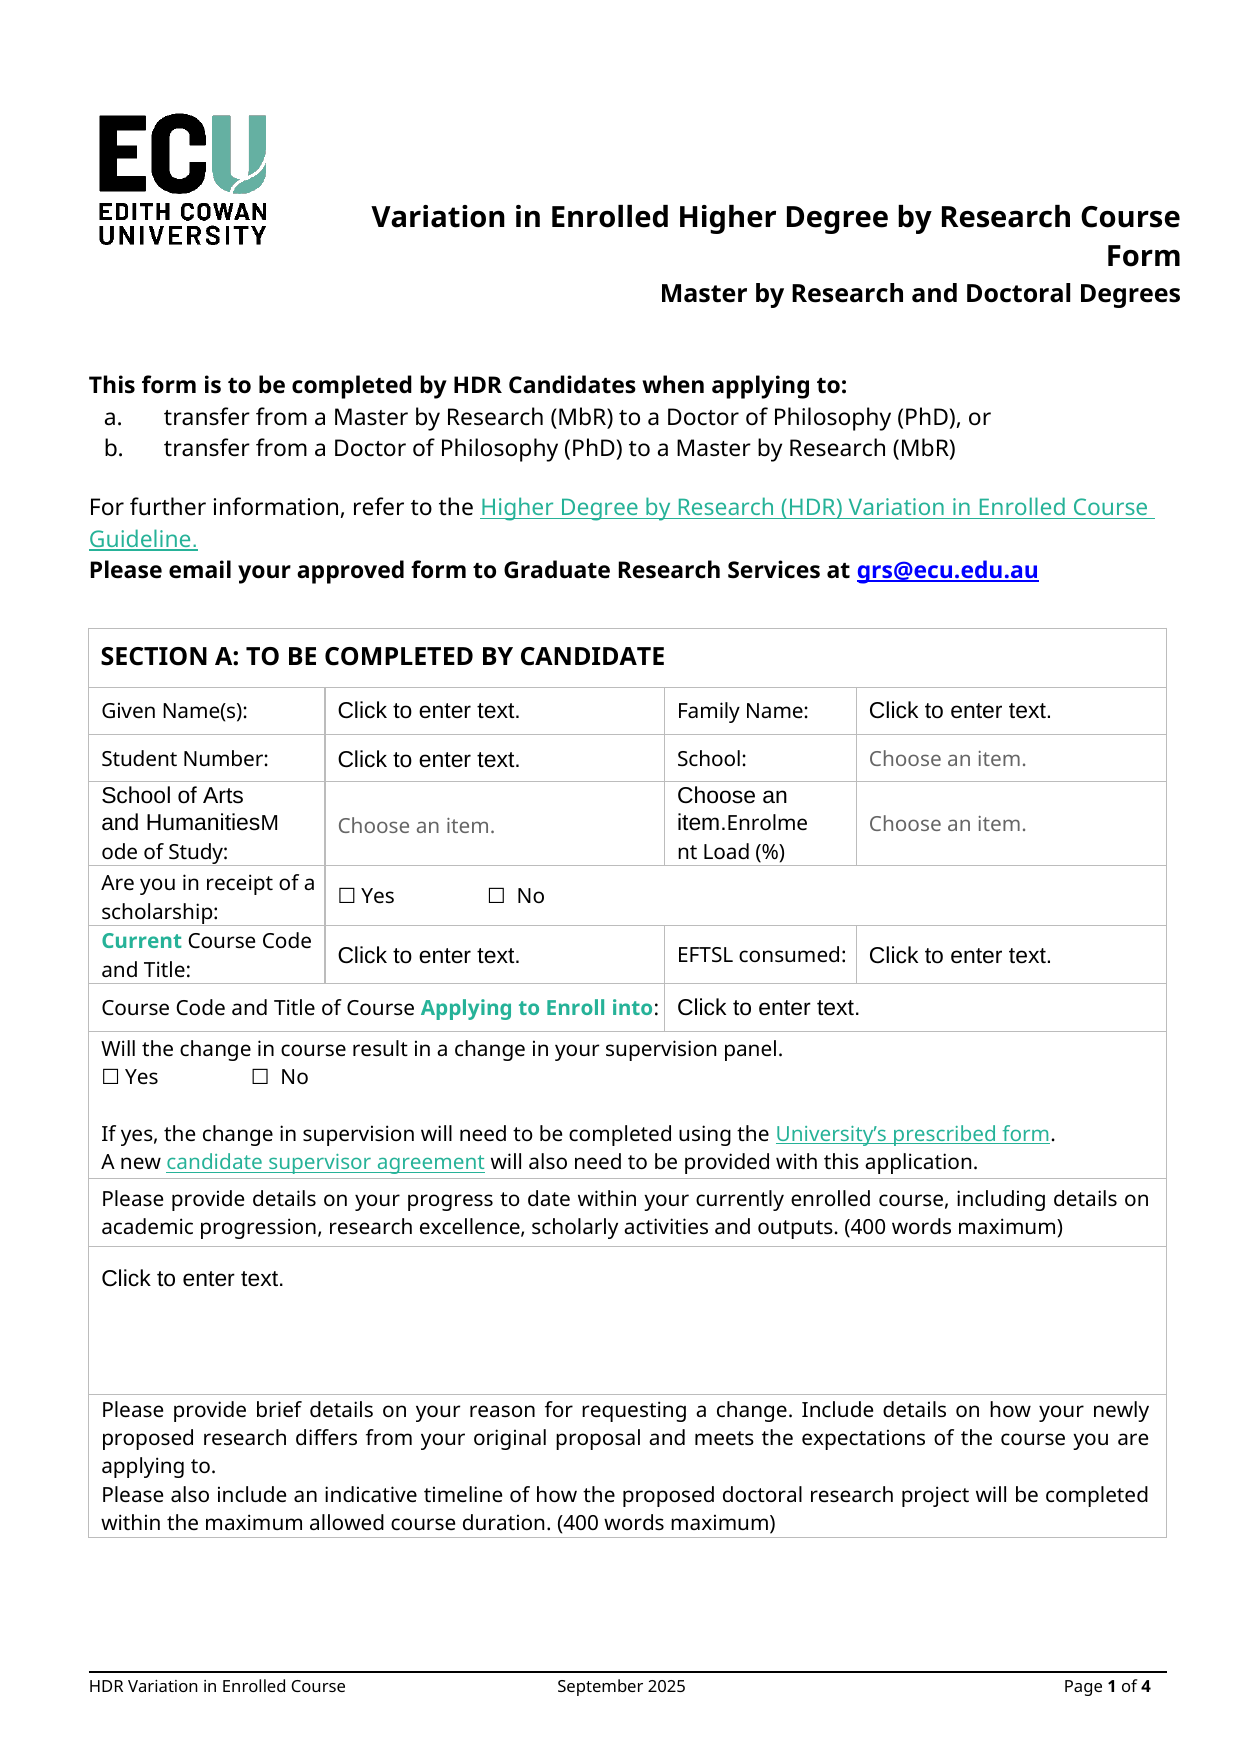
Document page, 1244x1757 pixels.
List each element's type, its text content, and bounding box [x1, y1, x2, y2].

text Please email your approved form to Graduate Research Services at grs@ecu.edu.au [89, 554, 1181, 585]
text This form is to be completed by HDR Candidates when applying to: [89, 369, 1181, 400]
table_cell [857, 782, 1166, 865]
table_cell School: [665, 735, 856, 781]
table_cell Current Course Code and Title: [89, 926, 324, 983]
table_cell Will the change in course result in a change in your supervision panel. Yes No If yes, the change in supervision will need to be completed using the University’s prescribed form. A new candidate supervisor agreement will also need to be provided with this application. [89, 1032, 1166, 1178]
table_cell Student Number: [89, 735, 324, 781]
text Master by Research and Doctoral Degrees [89, 275, 1181, 309]
text For further information, refer to the Higher Degree by Research (HDR) Variation in Enrolled Course Guideline. [89, 491, 1181, 554]
text Variation in Enrolled Higher Degree by Research Course Form [89, 196, 1181, 275]
picture [60, 85, 305, 273]
table_cell Please provide brief details on your reason for requesting a change. Include details on how your newly proposed research differs from your original proposal and meets the expectations of the course you are applying to. Please also include an indicative timeline of how the proposed doctoral research project will be completed within the maximum allowed course duration. (400 words maximum) [89, 1395, 1166, 1537]
list transfer from a Doctor of Philosophy (PhD) to a Master by Research (MbR) [103, 432, 1181, 463]
table_cell Please provide details on your progress to date within your currently enrolled course, including details on academic progression, research excellence, scholarly activities and outputs. (400 words maximum) [89, 1179, 1166, 1246]
table_cell Family Name: [665, 688, 856, 734]
table_cell EFTSL consumed: [665, 926, 856, 983]
table_cell Are you in receipt of a scholarship: [89, 866, 324, 925]
table_cell [326, 688, 664, 734]
table_cell [857, 688, 1166, 734]
table_cell Course Code and Title of Course Applying to Enroll into: [89, 984, 664, 1031]
list transfer from a Master by Research (MbR) to a Doctor of Philosophy (PhD), or [103, 400, 1181, 432]
table_cell Yes No [326, 866, 1166, 925]
table_cell Mode of Study: [89, 782, 324, 865]
table_header SECTION A: TO BE COMPLETED BY CANDIDATE [89, 629, 1166, 687]
table_cell Given Name(s): [89, 688, 324, 734]
table_cell [89, 1247, 1166, 1394]
table_cell Enrolment Load (%) [665, 782, 856, 865]
